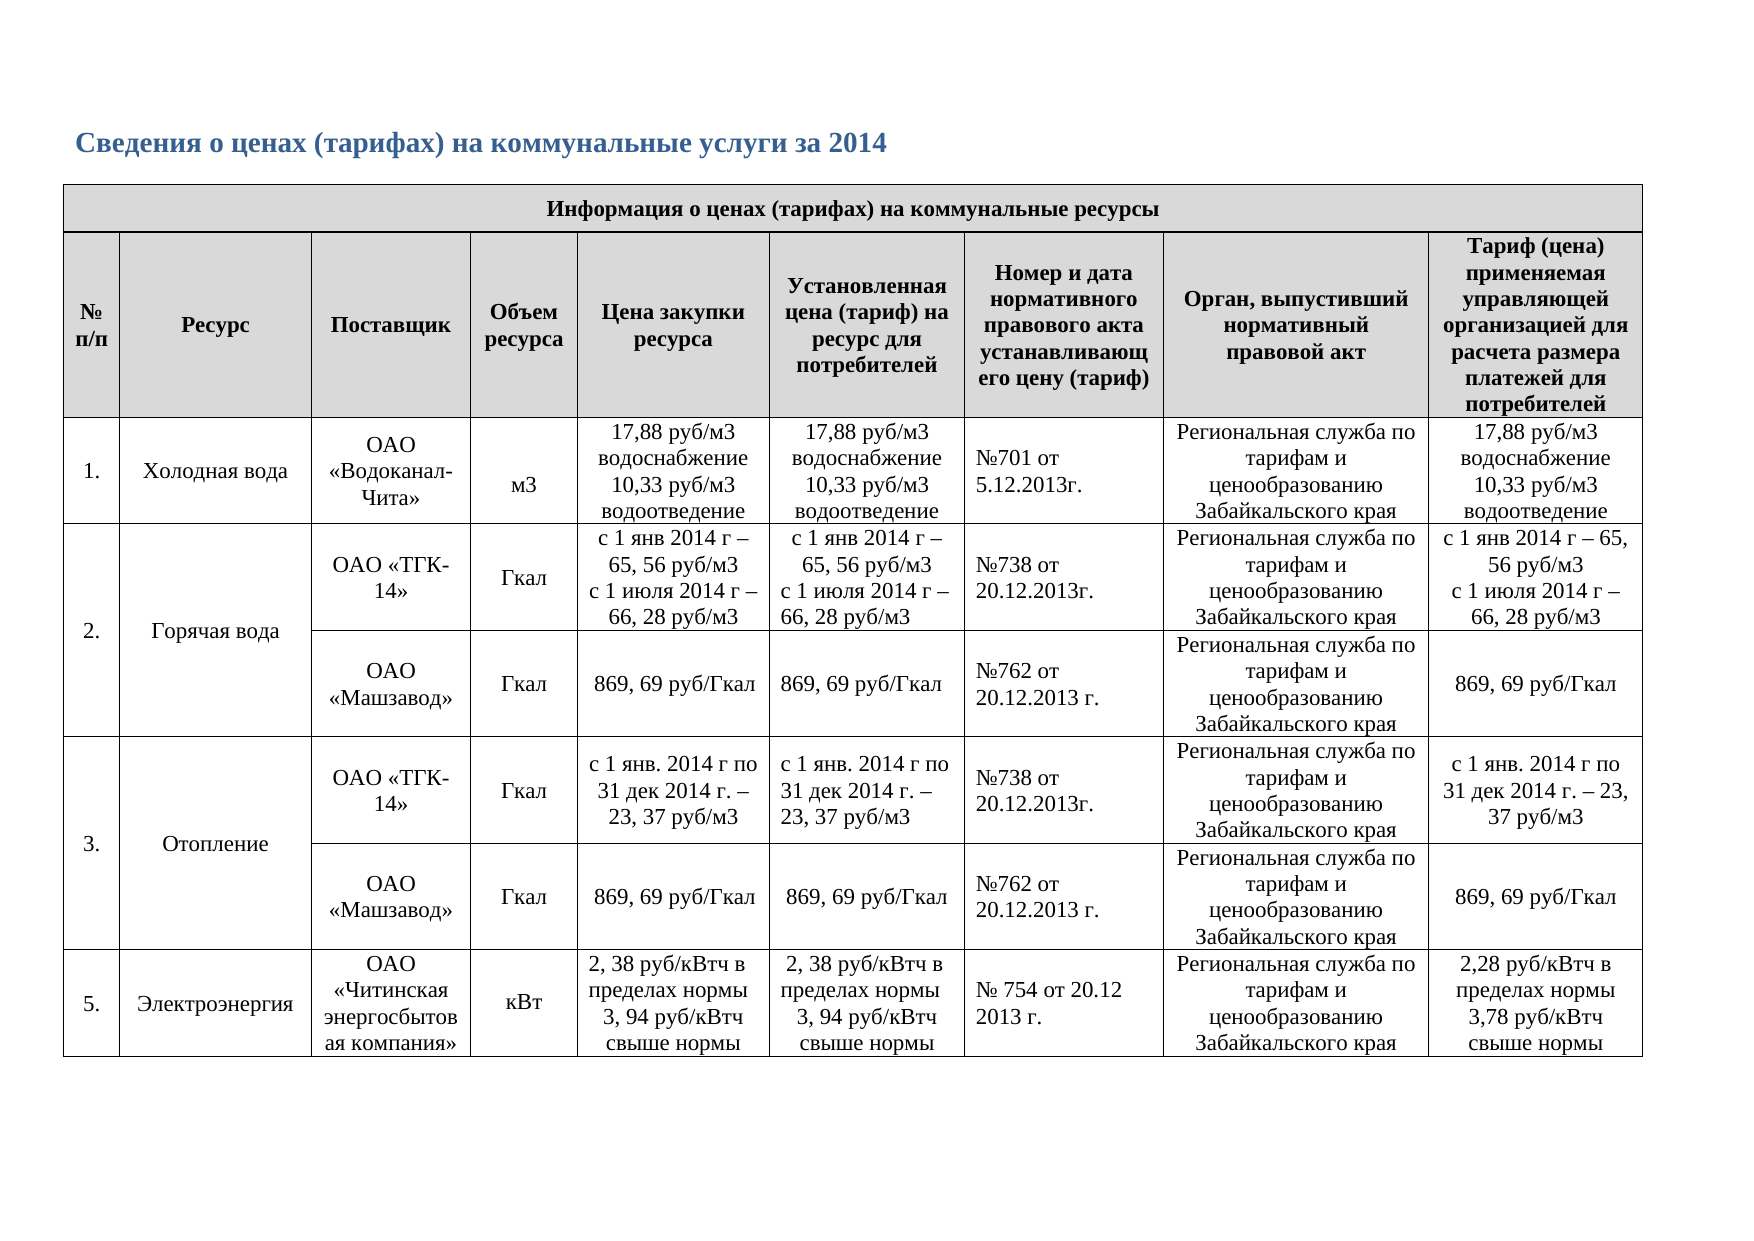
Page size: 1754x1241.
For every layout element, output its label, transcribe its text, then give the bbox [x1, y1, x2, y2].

table_cell №701 от 5.12.2013г. [965, 418, 1163, 523]
table_cell №762 от 20.12.2013 г. [965, 844, 1163, 949]
table_cell Региональная служба по тарифам и ценообразованию Забайкальского края [1164, 950, 1428, 1056]
table_cell ОАО «Водоканал-Чита» [312, 418, 470, 523]
table_cell ОАО «Читинская энергосбытовая компания» [312, 950, 470, 1056]
table_cell Холодная вода [120, 418, 311, 523]
table_cell 2. [64, 524, 119, 736]
table_cell ОАО «Машзавод» [312, 631, 470, 736]
table_cell №762 от 20.12.2013 г. [965, 631, 1163, 736]
table_cell № 754 от 20.12 2013 г. [965, 950, 1163, 1056]
table_cell Региональная служба по тарифам и ценообразованию Забайкальского края [1164, 631, 1428, 736]
table_cell Гкал [471, 737, 577, 843]
table_cell Электроэнергия [120, 950, 311, 1056]
table_cell ОАО «ТГК-14» [312, 737, 470, 843]
table_cell 869, 69 руб/Гкал [578, 844, 769, 949]
subtitle Сведения о ценах (тарифах) на коммунальные услуги за 2014 [75, 125, 1679, 158]
table_cell 1. [64, 418, 119, 523]
table_cell с 1 янв 2014 г – 65, 56 руб/м3 с 1 июля 2014 г – 66, 28 руб/м3 [578, 524, 769, 630]
table_cell 869, 69 руб/Гкал [1429, 844, 1642, 949]
table_cell Гкал [471, 631, 577, 736]
table_cell №738 от 20.12.2013г. [965, 524, 1163, 630]
table_cell Региональная служба по тарифам и ценообразованию Забайкальского края [1164, 418, 1428, 523]
table_cell Гкал [471, 844, 577, 949]
table_cell 869, 69 руб/Гкал [770, 844, 964, 949]
table_cell 17,88 руб/м3 водоснабжение 10,33 руб/м3 водоотведение [578, 418, 769, 523]
table_header Информация о ценах (тарифах) на коммунальные ресурсы [64, 185, 1642, 231]
table_cell №738 от 20.12.2013г. [965, 737, 1163, 843]
table_cell Цена закупки ресурса [578, 233, 769, 417]
table_cell ОАО «ТГК-14» [312, 524, 470, 630]
table_cell Номер и дата нормативного правового акта устанавливающего цену (тариф) [965, 233, 1163, 417]
table_cell с 1 янв 2014 г – 65, 56 руб/м3 с 1 июля 2014 г – 66, 28 руб/м3 [770, 524, 964, 630]
table_cell м3 [471, 418, 577, 523]
table_cell 2, 38 руб/кВтч в пределах нормы 3, 94 руб/кВтч свыше нормы [770, 950, 964, 1056]
table_cell Орган, выпустивший нормативный правовой акт [1164, 233, 1428, 417]
table_cell 2,28 руб/кВтч в пределах нормы 3,78 руб/кВтч свыше нормы [1429, 950, 1642, 1056]
table_cell Региональная служба по тарифам и ценообразованию Забайкальского края [1164, 844, 1428, 949]
table_cell Поставщик [312, 233, 470, 417]
table_cell с 1 янв. 2014 г по 31 дек 2014 г. – 23, 37 руб/м3 [770, 737, 964, 843]
table_cell 2, 38 руб/кВтч в пределах нормы 3, 94 руб/кВтч свыше нормы [578, 950, 769, 1056]
table_cell Установленная цена (тариф) на ресурс для потребителей [770, 233, 964, 417]
table_cell Региональная служба по тарифам и ценообразованию Забайкальского края [1164, 524, 1428, 630]
table_cell ОАО «Машзавод» [312, 844, 470, 949]
table_cell 869, 69 руб/Гкал [578, 631, 769, 736]
table_cell Региональная служба по тарифам и ценообразованию Забайкальского края [1164, 737, 1428, 843]
table_cell 869, 69 руб/Гкал [1429, 631, 1642, 736]
table_cell кВт [471, 950, 577, 1056]
table_cell с 1 янв. 2014 г по 31 дек 2014 г. – 23, 37 руб/м3 [578, 737, 769, 843]
table_cell Отопление [120, 737, 311, 949]
table_cell 17,88 руб/м3 водоснабжение 10,33 руб/м3 водоотведение [1429, 418, 1642, 523]
table_cell 17,88 руб/м3 водоснабжение 10,33 руб/м3 водоотведение [770, 418, 964, 523]
table_cell с 1 янв 2014 г – 65, 56 руб/м3 с 1 июля 2014 г – 66, 28 руб/м3 [1429, 524, 1642, 630]
table_cell Ресурс [120, 233, 311, 417]
table_cell 869, 69 руб/Гкал [770, 631, 964, 736]
table_cell Гкал [471, 524, 577, 630]
table_cell с 1 янв. 2014 г по 31 дек 2014 г. – 23, 37 руб/м3 [1429, 737, 1642, 843]
table_cell Тариф (цена) применяемая управляющей организацией для расчета размера платежей для потребителей [1429, 233, 1642, 417]
table_cell № п/п [64, 233, 119, 417]
table_cell Горячая вода [120, 524, 311, 736]
table_cell Объем ресурса [471, 233, 577, 417]
table_cell 5. [64, 950, 119, 1056]
table_cell 3. [64, 737, 119, 949]
